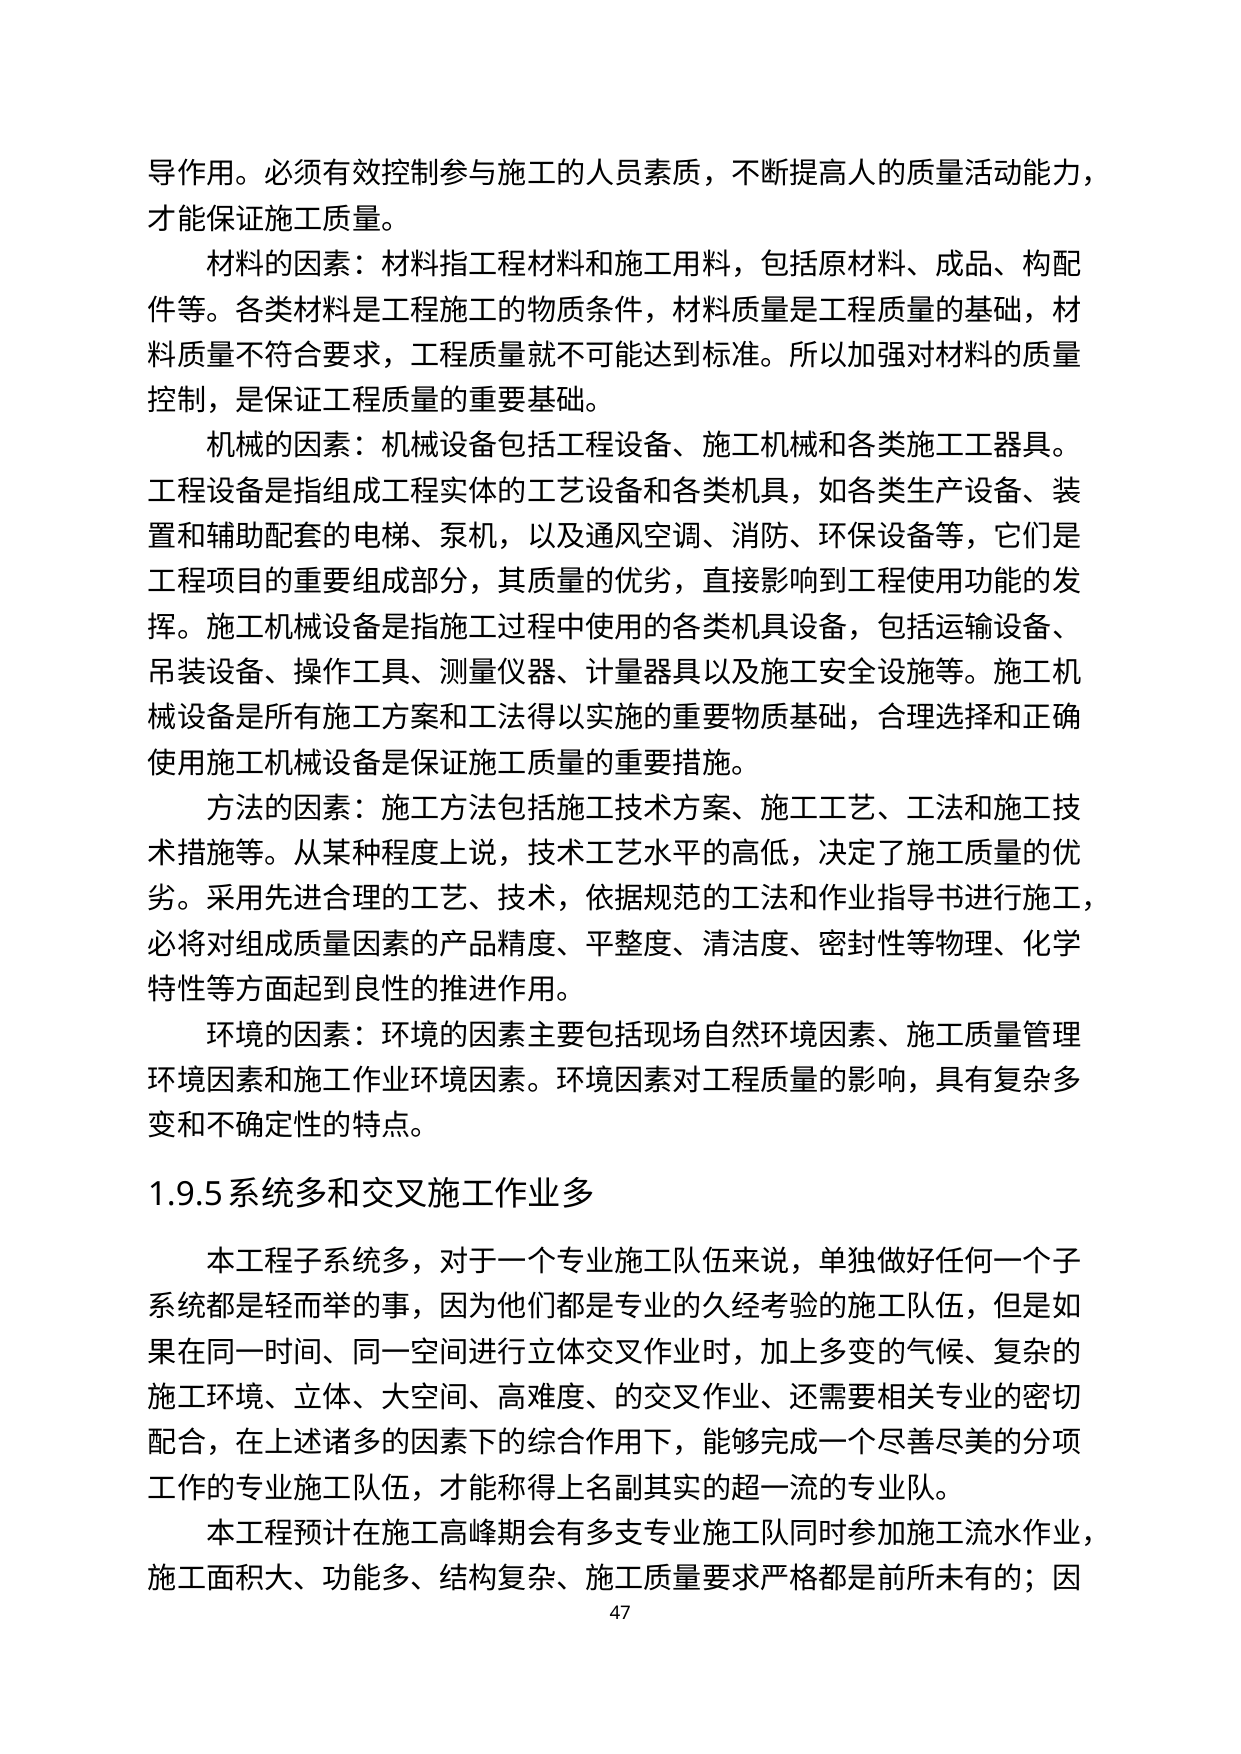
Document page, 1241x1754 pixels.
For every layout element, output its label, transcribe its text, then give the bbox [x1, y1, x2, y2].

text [148, 149, 1092, 239]
text 机械的因素：机械设备包括工程设备、施工机械和各类施工工器具。工程设备是指组成工程实体的工艺设备和各类机具，如各类生产设备、装置和辅助配套的电梯、泵机，以及通风空调、消防、环保设备等，它们是工程项目的重要组成部分，其质量的优劣，直接影响到工程使用功能的发挥。施工机械设备是指施工过程中使用的各类机具设备，包括运输设备、吊装设备、操作工具、测量仪器、计量器具以及施工安全设施等。施工机械设备是所有施工方案和工法得以实施的重要物质基础，合理选择和正确使用施工机械设备是保证施工质量的重要措施。 [148, 421, 1092, 783]
text 材料的因素：材料指工程材料和施工用料，包括原材料、成品、构配件等。各类材料是工程施工的物质条件，材料质量是工程质量的基础，材料质量不符合要求，工程质量就不可能达到标准。所以加强对材料的质量控制，是保证工程质量的重要基础。 [148, 239, 1092, 421]
text 环境的因素：环境的因素主要包括现场自然环境因素、施工质量管理环境因素和施工作业环境因素。环境因素对工程质量的影响，具有复杂多变和不确定性的特点。 [148, 1009, 1092, 1146]
subtitle 系统多和交叉施工作业多 [148, 1146, 1092, 1236]
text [148, 1508, 1092, 1599]
text 本工程子系统多，对于一个专业施工队伍来说，单独做好任何一个子系统都是轻而举的事，因为他们都是专业的久经考验的施工队伍，但是如果在同一时间、同一空间进行立体交叉作业时，加上多变的气候、复杂的施工环境、立体、大空间、高难度、的交叉作业、还需要相关专业的密切配合，在上述诸多的因素下的综合作用下，能够完成一个尽善尽美的分项工作的专业施工队伍，才能称得上名副其实的超一流的专业队。 [148, 1236, 1092, 1508]
text 方法的因素：施工方法包括施工技术方案、施工工艺、工法和施工技术措施等。从某种程度上说，技术工艺水平的高低，决定了施工质量的优劣。采用先进合理的工艺、技术，依据规范的工法和作业指导书进行施工，必将对组成质量因素的产品精度、平整度、清洁度、密封性等物理、化学特性等方面起到良性的推进作用。 [148, 783, 1092, 1009]
